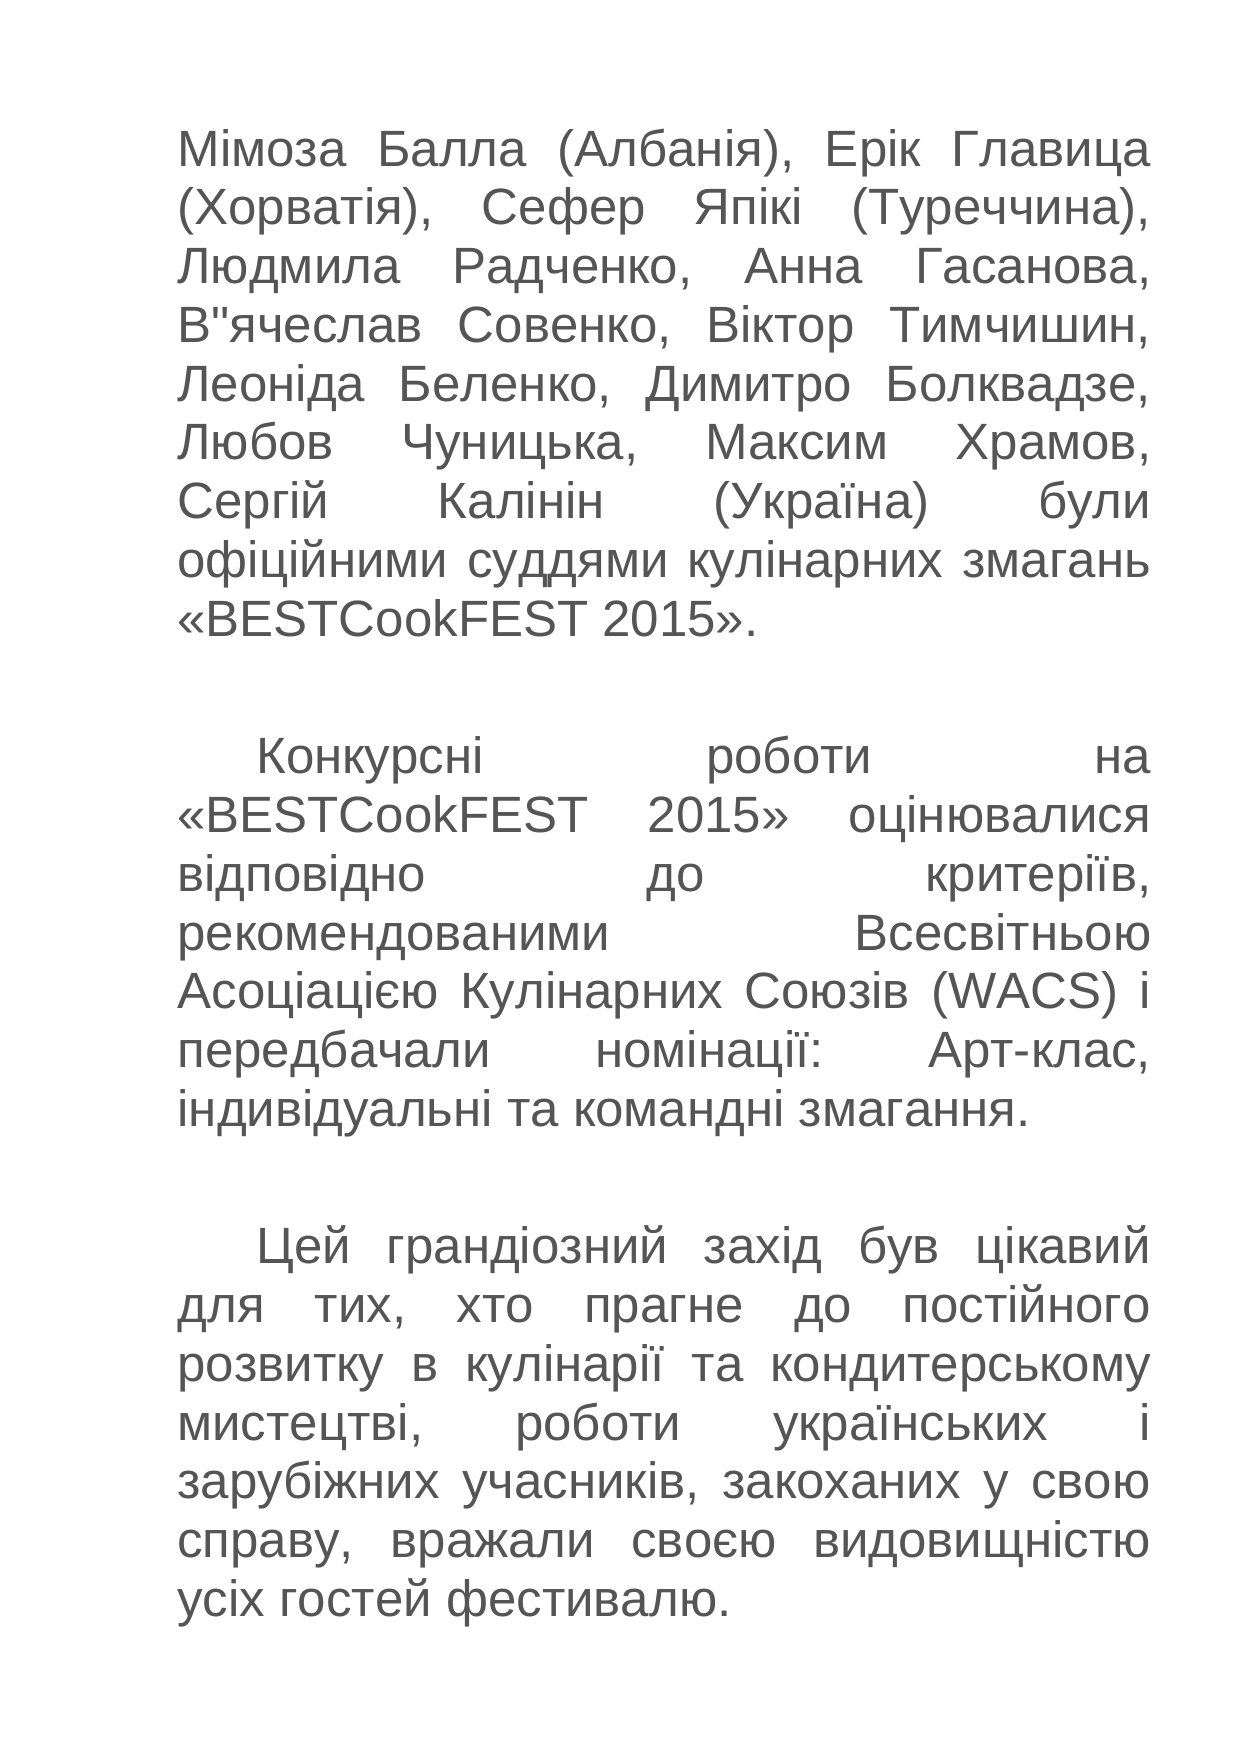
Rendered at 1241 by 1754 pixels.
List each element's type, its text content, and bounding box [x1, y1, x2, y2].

text Цей грандіозний захід був цікавий для тих, хто прагне до постійного розвитку в кулінарії та кондитерському мистецтві, роботи українських і зарубіжних учасників, закоханих у свою справу, вражали своєю видовищністю усіх гостей фестивалю. [177, 1216, 1152, 1627]
text Конкурсні роботи на «BESTCookFEST 2015» оцінювалися відповідно до критеріїв, рекомендованими Всесвітньою Асоціацією Кулінарних Союзів (WACS) і передбачали номінації: Арт-клас, індивідуальні та командні змагання. [177, 726, 1152, 1137]
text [177, 118, 1152, 647]
